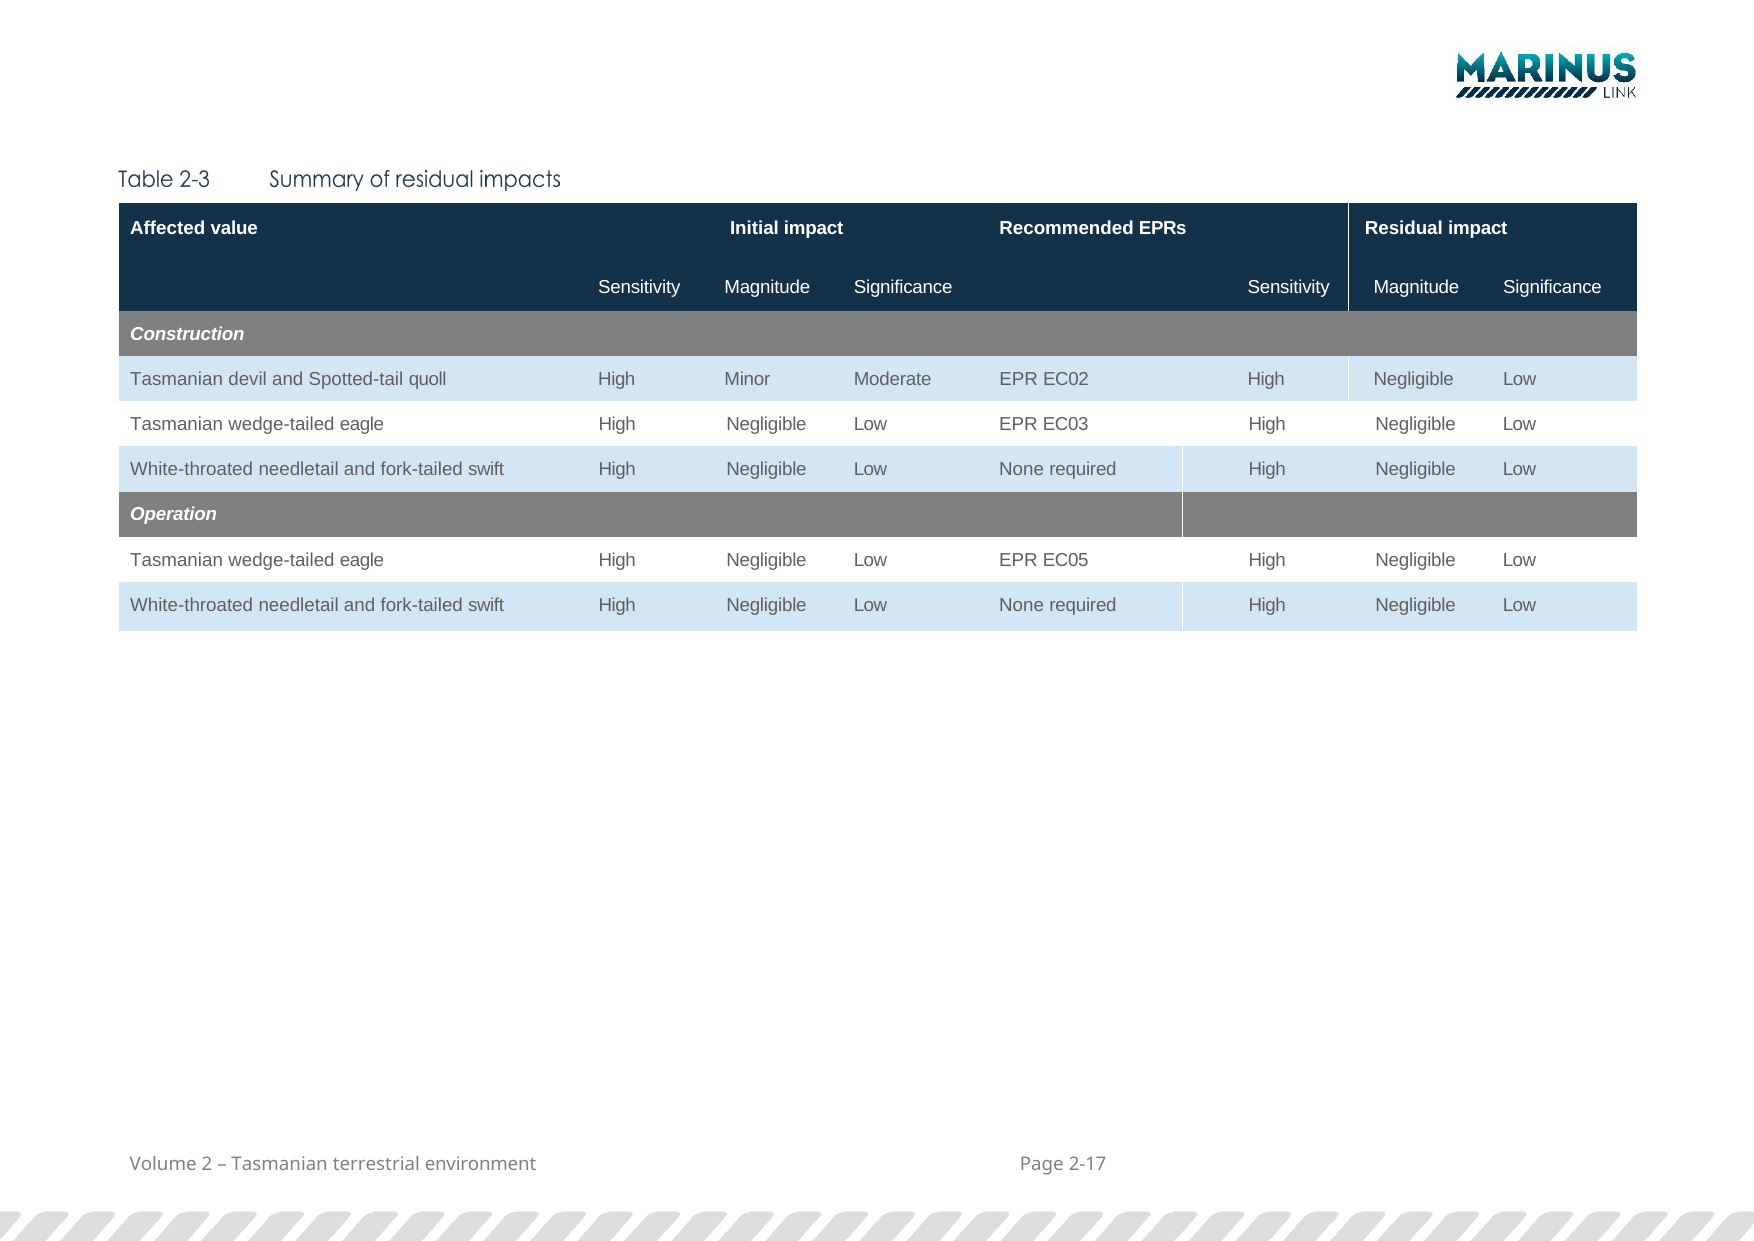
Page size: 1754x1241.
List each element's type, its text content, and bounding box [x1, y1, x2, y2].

table_cell Tasmanian wedge-tailed eagle [119, 537, 552, 582]
table_cell [830, 492, 943, 537]
table_header Initial impact Magnitude [703, 203, 849, 311]
table_header Low [1479, 414, 1637, 446]
table_cell Negligible [680, 446, 830, 492]
table_cell Low [830, 446, 943, 492]
table_cell [1329, 492, 1479, 537]
picture [0, 1211, 1754, 1241]
table_cell White-throated needletail and fork-tailed swift [119, 582, 552, 631]
table_cell High [1183, 582, 1329, 631]
table_cell Moderate [849, 356, 977, 401]
table_cell Low [1479, 537, 1637, 582]
table_cell High [1218, 356, 1348, 401]
table_cell [552, 492, 680, 537]
table_header Affected value [119, 203, 523, 311]
table_cell [1479, 492, 1637, 537]
table_header Negligible [1329, 414, 1479, 446]
table_cell Negligible [680, 582, 830, 631]
table_header Sensitivity [523, 203, 703, 311]
table_header Recommended EPRs [977, 203, 1218, 311]
table_header Negligible [680, 414, 830, 446]
table_header Significance [849, 203, 977, 311]
picture [1454, 45, 1638, 101]
table_cell White-throated needletail and fork-tailed swift [119, 446, 552, 492]
table_cell High [523, 356, 703, 401]
table_cell High [552, 582, 680, 631]
table_cell [1183, 492, 1329, 537]
table_cell Construction [119, 311, 1637, 356]
table_cell Operation [119, 492, 552, 537]
table_cell High [1183, 537, 1329, 582]
table_cell Tasmanian devil and Spotted-tail quoll [119, 356, 523, 401]
table_header Tasmanian wedge-tailed eagle [119, 414, 552, 446]
table_cell None required [943, 446, 1182, 492]
table_cell High [1183, 446, 1329, 492]
table_cell EPR EC02 [977, 356, 1218, 401]
table_cell None required [943, 582, 1182, 631]
table_header Sensitivity [1218, 203, 1348, 311]
table_cell [680, 492, 830, 537]
table_cell High [552, 537, 680, 582]
table_cell Negligible [680, 537, 830, 582]
table_cell Low [1479, 582, 1637, 631]
table_cell High [552, 446, 680, 492]
table_header High [1183, 414, 1329, 446]
table_cell Negligible Low [1349, 356, 1637, 401]
table_header High [552, 414, 680, 446]
table_cell Negligible [1329, 537, 1479, 582]
table_cell Low [830, 537, 943, 582]
table_header Low [830, 414, 943, 446]
table_cell [943, 492, 1182, 537]
table_cell Negligible [1329, 582, 1479, 631]
table_cell Minor [703, 356, 849, 401]
table_cell Low [1479, 446, 1637, 492]
table_header EPR EC03 [943, 414, 1182, 446]
table_header Residual impact Magnitude Significance [1349, 203, 1637, 311]
table_cell Negligible [1329, 446, 1479, 492]
table_cell EPR EC05 [943, 537, 1182, 582]
picture [118, 170, 560, 191]
table_cell Low [830, 582, 943, 631]
